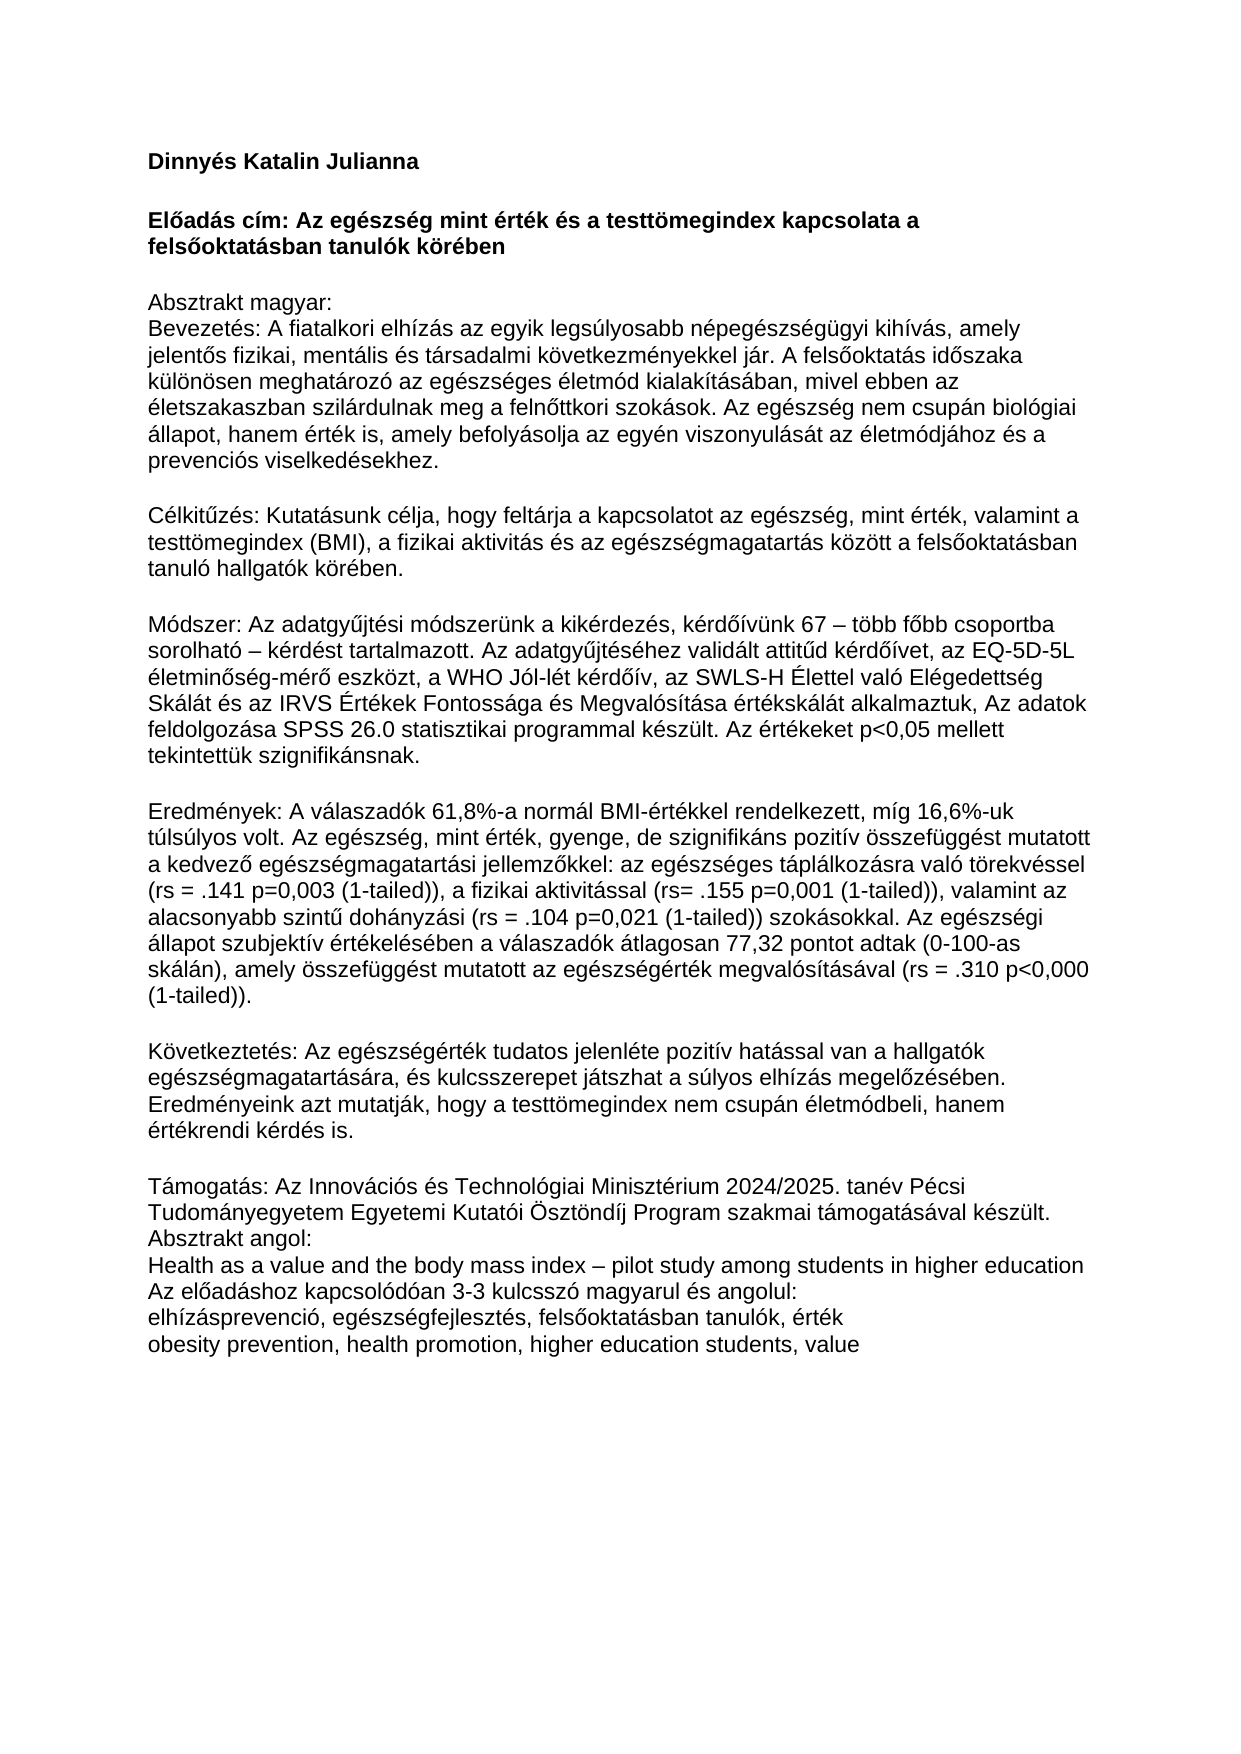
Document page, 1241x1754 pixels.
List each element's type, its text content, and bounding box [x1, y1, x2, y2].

text Módszer: Az adatgyűjtési módszerünk a kikérdezés, kérdőívünk 67 – több főbb csoportba sorolható – kérdést tartalmazott. Az adatgyűjtéséhez validált attitűd kérdőívet, az EQ-5D-5L életminőség-mérő eszközt, a WHO Jól-lét kérdőív, az SWLS-H Élettel való Elégedettség Skálát és az IRVS Értékek Fontossága és Megvalósítása értékskálát alkalmaztuk, Az adatok feldolgozása SPSS 26.0 statisztikai programmal készült. Az értékeket p<0,05 mellett tekintettük szignifikánsnak. [148, 611, 1093, 769]
text Támogatás: Az Innovációs és Technológiai Minisztérium 2024/2025. tanév Pécsi Tudományegyetem Egyetemi Kutatói Ösztöndíj Program szakmai támogatásával készült. Absztrakt angol: Health as a value and the body mass index – pilot study among students in higher education Az előadáshoz kapcsolódóan 3-3 kulcsszó magyarul és angolul: elhízásprevenció, egészségfejlesztés, felsőoktatásban tanulók, érték obesity prevention, health promotion, higher education students, value [148, 1173, 1093, 1357]
text Következtetés: Az egészségérték tudatos jelenléte pozitív hatással van a hallgatók egészségmagatartására, és kulcsszerepet játszhat a súlyos elhízás megelőzésében. Eredményeink azt mutatják, hogy a testtömegindex nem csupán életmódbeli, hanem értékrendi kérdés is. [148, 1038, 1093, 1143]
text Absztrakt magyar: Bevezetés: A fiatalkori elhízás az egyik legsúlyosabb népegészségügyi kihívás, amely jelentős fizikai, mentális és társadalmi következményekkel jár. A felsőoktatás időszaka különösen meghatározó az egészséges életmód kialakításában, mivel ebben az életszakaszban szilárdulnak meg a felnőttkori szokások. Az egészség nem csupán biológiai állapot, hanem érték is, amely befolyásolja az egyén viszonyulását az életmódjához és a prevenciós viselkedésekhez. [148, 289, 1093, 473]
text Eredmények: A válaszadók 61,8%-a normál BMI-értékkel rendelkezett, míg 16,6%-uk túlsúlyos volt. Az egészség, mint érték, gyenge, de szignifikáns pozitív összefüggést mutatott a kedvező egészségmagatartási jellemzőkkel: az egészséges táplálkozásra való törekvéssel (rs = .141 p=0,003 (1-tailed)), a fizikai aktivitással (rs= .155 p=0,001 (1-tailed)), valamint az alacsonyabb szintű dohányzási (rs = .104 p=0,021 (1-tailed)) szokásokkal. Az egészségi állapot szubjektív értékelésében a válaszadók átlagosan 77,32 pontot adtak (0-100-as skálán), amely összefüggést mutatott az egészségérték megvalósításával (rs = .310 p<0,000 (1-tailed)). [148, 798, 1093, 1009]
text Célkitűzés: Kutatásunk célja, hogy feltárja a kapcsolatot az egészség, mint érték, valamint a testtömegindex (BMI), a fizikai aktivitás és az egészségmagatartás között a felsőoktatásban tanuló hallgatók körében. [148, 502, 1093, 582]
text Dinnyés Katalin Julianna [148, 148, 1093, 174]
text Előadás cím: Az egészség mint érték és a testtömegindex kapcsolata a felsőoktatásban tanulók körében [148, 207, 1093, 260]
